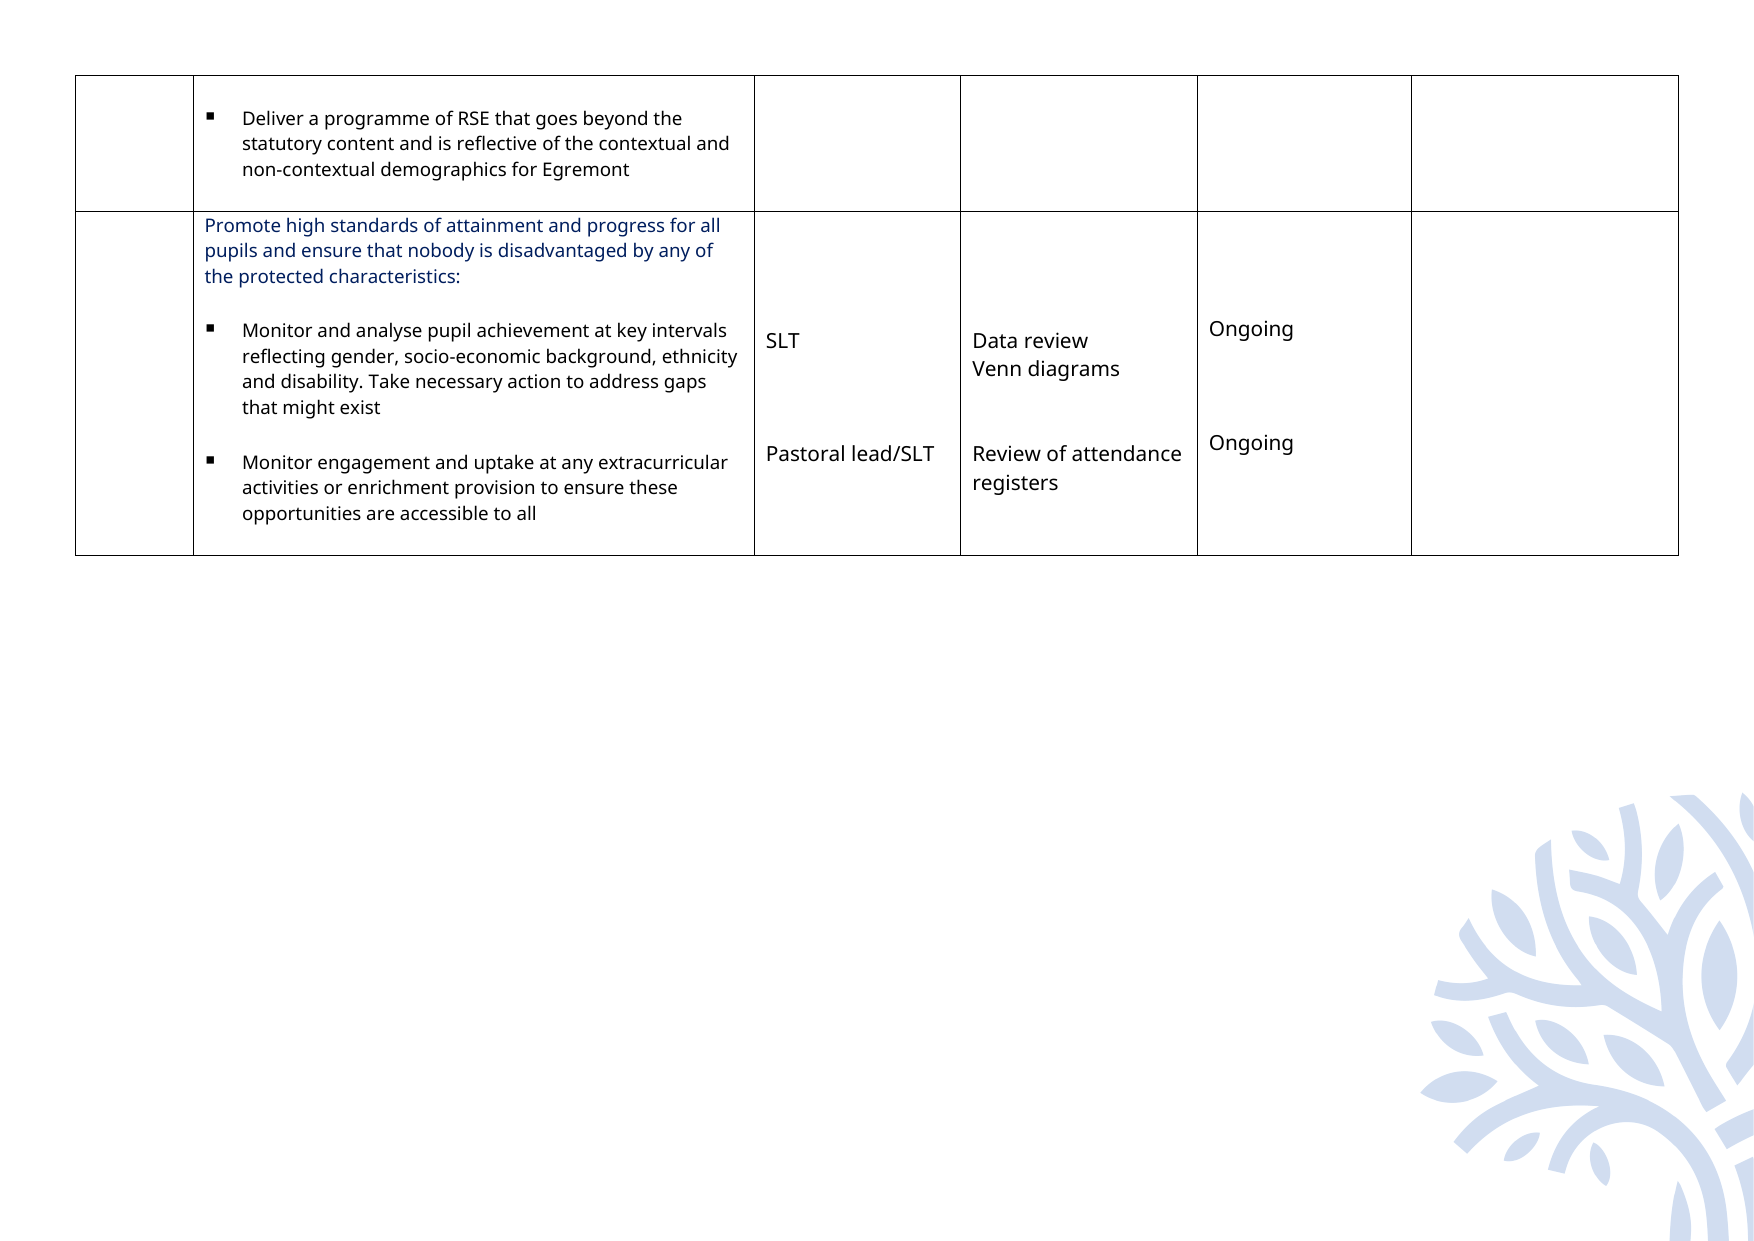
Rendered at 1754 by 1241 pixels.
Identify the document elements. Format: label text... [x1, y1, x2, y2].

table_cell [194, 76, 754, 211]
table_cell [1412, 76, 1678, 211]
table_cell [1412, 212, 1678, 555]
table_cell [755, 76, 960, 211]
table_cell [1198, 76, 1411, 211]
table_cell Ongoing Ongoing [1198, 212, 1411, 555]
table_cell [961, 76, 1197, 211]
table_cell Promote high standards of attainment and progress for all pupils and ensure that nobody is disadvantaged by any of the protected characteristics: Monitor and analyse pupil achievement at key intervals reflecting gender, socio-economic background, ethnicity and disability. Take necessary action to address gaps that might exist Monitor engagement and uptake at any extracurricular activities or enrichment provision to ensure these opportunities are accessible to all [194, 212, 754, 555]
table_cell [76, 212, 193, 555]
table_cell Data review Venn diagrams Review of attendance registers [961, 212, 1197, 555]
table_cell SLT Pastoral lead/SLT [755, 212, 960, 555]
table_cell [76, 76, 193, 211]
